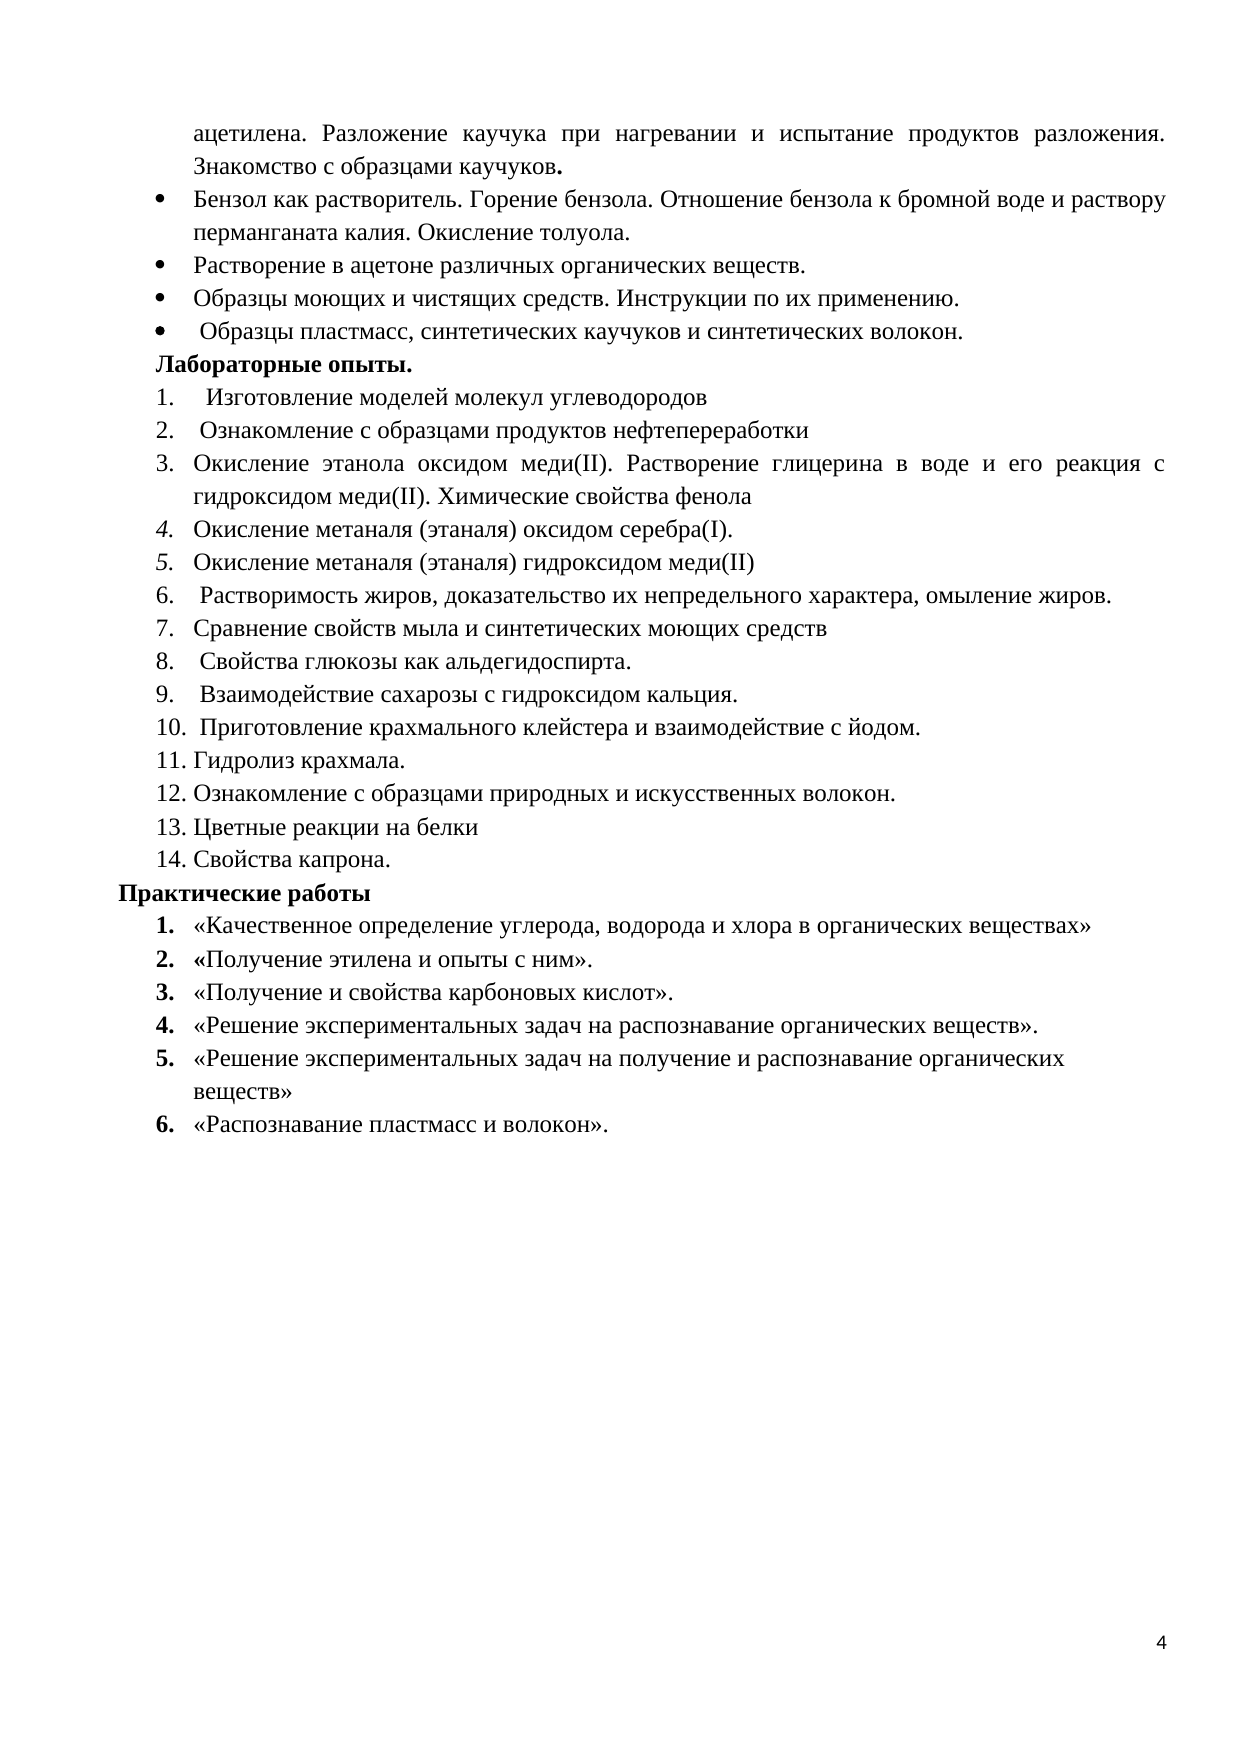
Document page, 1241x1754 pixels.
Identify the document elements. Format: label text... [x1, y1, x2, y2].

list Сравнение свойств мыла и синтетических моющих средств [156, 613, 1167, 642]
list Приготовление крахмального клейстера и взаимодействие с йодом. [156, 712, 1167, 741]
list Образцы моющих и чистящих средств. Инструкции по их применению. [156, 283, 1167, 312]
list «Решение экспериментальных задач на получение и распознавание органических веществ» [156, 1043, 1167, 1104]
list Гидролиз крахмала. [156, 746, 1167, 774]
list Растворение в ацетоне различных органических веществ. [156, 250, 1167, 279]
list «Распознавание пластмасс и волокон». [156, 1109, 1167, 1137]
list Ознакомление с образцами природных и искусственных волокон. [156, 778, 1167, 807]
list «Получение этилена и опыты с ним». [156, 944, 1167, 972]
list «Качественное определение углерода, водорода и хлора в органических веществах» [156, 911, 1167, 939]
list «Решение экспериментальных задач на распознавание органических веществ». [156, 1010, 1167, 1038]
list Окисление метаналя (этаналя) гидроксидом меди(II) [156, 547, 1167, 576]
list Практические работы [118, 878, 1167, 906]
list Цветные реакции на белки [156, 812, 1167, 840]
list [156, 118, 1167, 180]
list Свойства капрона. [156, 844, 1167, 873]
list Лабораторные опыты. [156, 349, 1167, 378]
list «Получение и свойства карбоновых кислот». [156, 977, 1167, 1005]
list Ознакомление с образцами продуктов нефтепереработки [156, 415, 1167, 444]
list Окисление метаналя (этаналя) оксидом серебра(I). [156, 514, 1167, 543]
list Окисление этанола оксидом меди(II). Растворение глицерина в воде и его реакция с гидроксидом меди(II). Химические свойства фенола [156, 448, 1167, 510]
list Растворимость жиров, доказательство их непредельного характера, омыление жиров. [156, 580, 1167, 609]
list Бензол как растворитель. Горение бензола. Отношение бензола к бромной воде и раствору перманганата калия. Окисление толуола. [156, 184, 1167, 246]
list Свойства глюкозы как альдегидоспирта. [156, 646, 1167, 675]
list Взаимодействие сахарозы с гидроксидом кальция. [156, 679, 1167, 708]
list Изготовление моделей молекул углеводородов [156, 382, 1167, 411]
list Образцы пластмасс, синтетических каучуков и синтетических волокон. [156, 316, 1167, 345]
